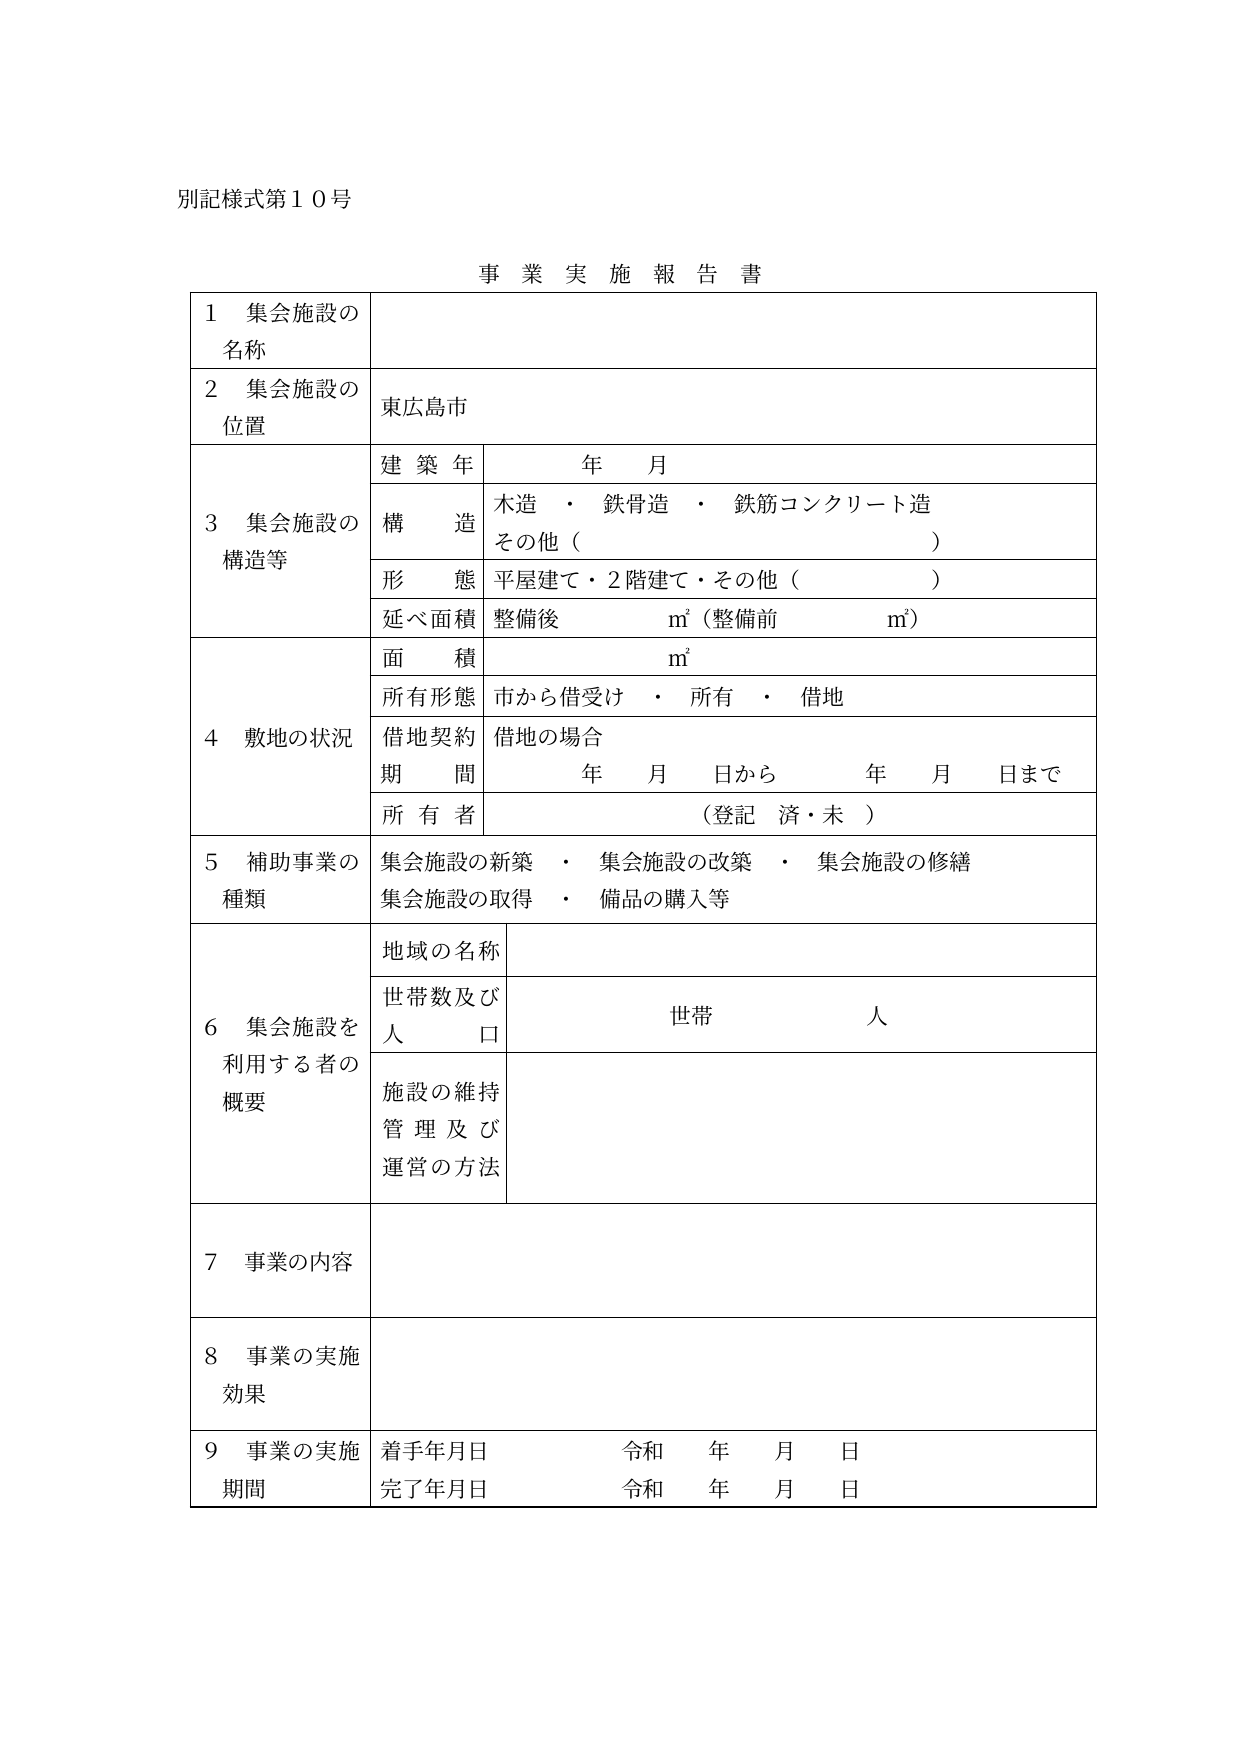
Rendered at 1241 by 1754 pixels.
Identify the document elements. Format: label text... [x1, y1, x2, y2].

table_cell 建築年 [371, 445, 483, 483]
table_cell （登記 済・未 ） [484, 793, 1096, 835]
table_cell ７ 事業の内容 [191, 1204, 370, 1317]
table_header [371, 293, 1096, 368]
table_cell 借地契約期間 [371, 717, 483, 792]
text 事 業 実 施 報 告 書 [177, 254, 1063, 292]
table_cell [371, 1318, 1096, 1430]
table_cell 所有形態 [371, 676, 483, 716]
table_cell ㎡ [484, 638, 1096, 675]
text 別記様式第１０号 [177, 179, 1063, 217]
table_cell 面積 [371, 638, 483, 675]
table_cell 世帯 人 [507, 977, 1096, 1052]
table_cell 施設の維持管理及び 運営の方法 [371, 1053, 506, 1203]
table_cell 延べ面積 [371, 599, 483, 637]
table_cell 平屋建て・２階建て・その他（ ） [484, 560, 1096, 598]
table_cell 東広島市 [371, 369, 1096, 444]
table_cell 集会施設の新築 ・ 集会施設の改築 ・ 集会施設の修繕 集会施設の取得 ・ 備品の購入等 [371, 836, 1096, 923]
table_cell 形態 [371, 560, 483, 598]
table_cell [507, 924, 1096, 976]
table_cell 整備後 ㎡（整備前 ㎡） [484, 599, 1096, 637]
table_cell ４ 敷地の状況 [191, 638, 370, 835]
table_cell 市から借受け ・ 所有 ・ 借地 [484, 676, 1096, 716]
table_cell 世帯数及び人口 [371, 977, 506, 1052]
table_header １ 集会施設の名称 [191, 293, 370, 368]
table_cell ３ 集会施設の構造等 [191, 445, 370, 637]
table_cell ８ 事業の実施効果 [191, 1318, 370, 1430]
table_cell ９ 事業の実施期間 [191, 1431, 370, 1506]
table_cell 年 月 [484, 445, 1096, 483]
table_cell ２ 集会施設の位置 [191, 369, 370, 444]
table_cell ６ 集会施設を利用する者の概要 [191, 924, 370, 1203]
table_cell [507, 1053, 1096, 1203]
table_cell 借地の場合 年 月 日から 年 月 日まで [484, 717, 1096, 792]
table_cell 構造 [371, 484, 483, 559]
table_cell 地域の名称 [371, 924, 506, 976]
table_cell 所有者 [371, 793, 483, 835]
table_cell [371, 1204, 1096, 1317]
table_cell 着手年月日 令和 年 月 日 完了年月日 令和 年 月 日 [371, 1431, 1096, 1506]
table_cell 木造 ・ 鉄骨造 ・ 鉄筋コンクリート造 その他（ ） [484, 484, 1096, 559]
table_cell ５ 補助事業の種類 [191, 836, 370, 923]
